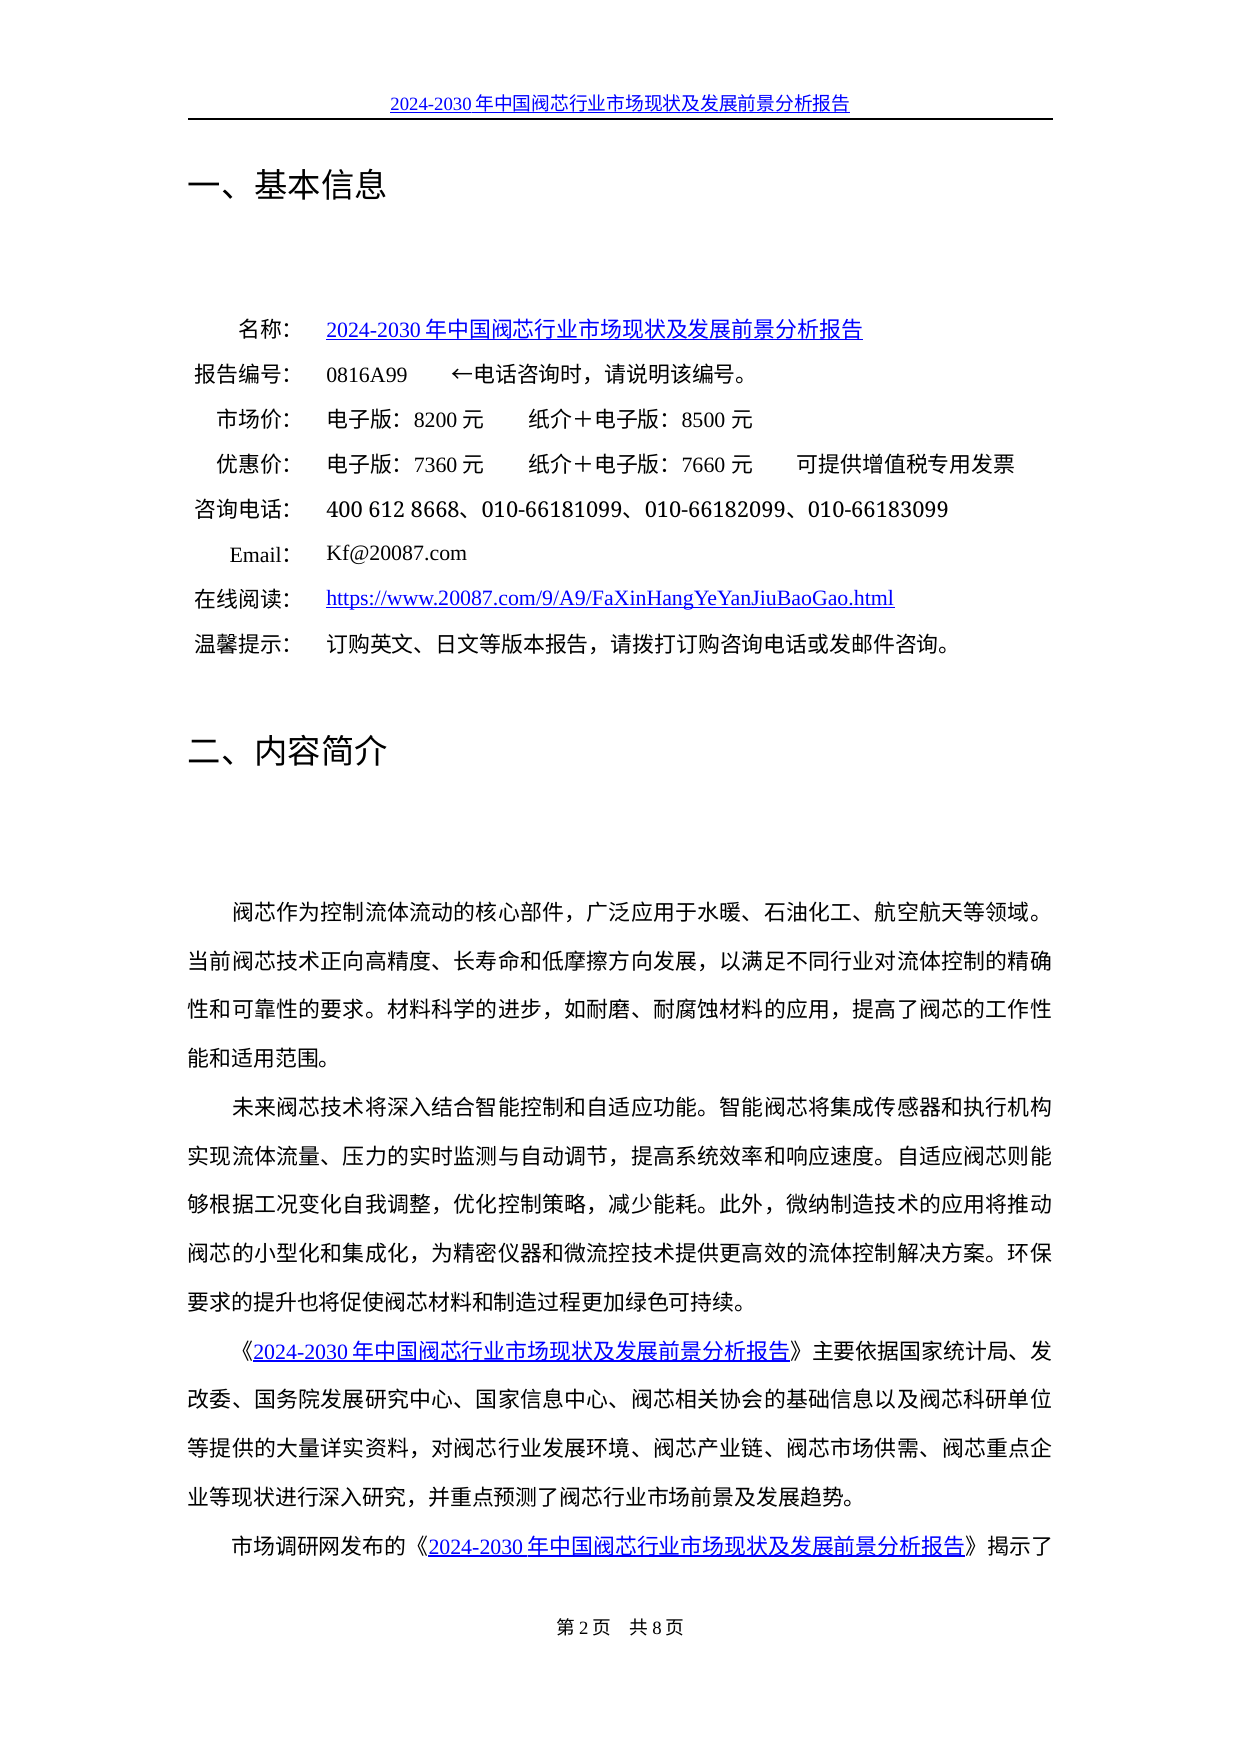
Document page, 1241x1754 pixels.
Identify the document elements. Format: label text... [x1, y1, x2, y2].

table_cell 0816A99 ←电话咨询时，请说明该编号。 [315, 357, 1073, 402]
table_cell 优惠价： [167, 447, 315, 492]
table_cell 在线阅读： [167, 582, 315, 627]
table_header 名称： [167, 312, 315, 357]
table_header 2024-2030年中国阀芯行业市场现状及发展前景分析报告 [315, 312, 1073, 357]
table_cell [315, 582, 1073, 627]
table_cell 电子版：7360 元 纸介＋电子版：7660 元 可提供增值税专用发票 [315, 447, 1073, 492]
table_cell 电子版：8200 元 纸介＋电子版：8500 元 [315, 402, 1073, 447]
title 一、基本信息 [187, 150, 1053, 215]
table_cell 市场价： [167, 402, 315, 447]
table_cell 报告编号： [167, 357, 315, 402]
table_cell 400 612 8668、010-66181099、010-66182099、010-66183099 [315, 492, 1073, 537]
title 二、内容简介 [187, 717, 1053, 782]
table_cell Email： [167, 537, 315, 582]
table_cell Kf@20087.com [315, 537, 1073, 582]
table_cell 咨询电话： [167, 492, 315, 537]
table_cell 温馨提示： [167, 627, 315, 672]
table_cell 订购英文、日文等版本报告，请拨打订购咨询电话或发邮件咨询。 [315, 627, 1073, 672]
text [187, 894, 1053, 1561]
